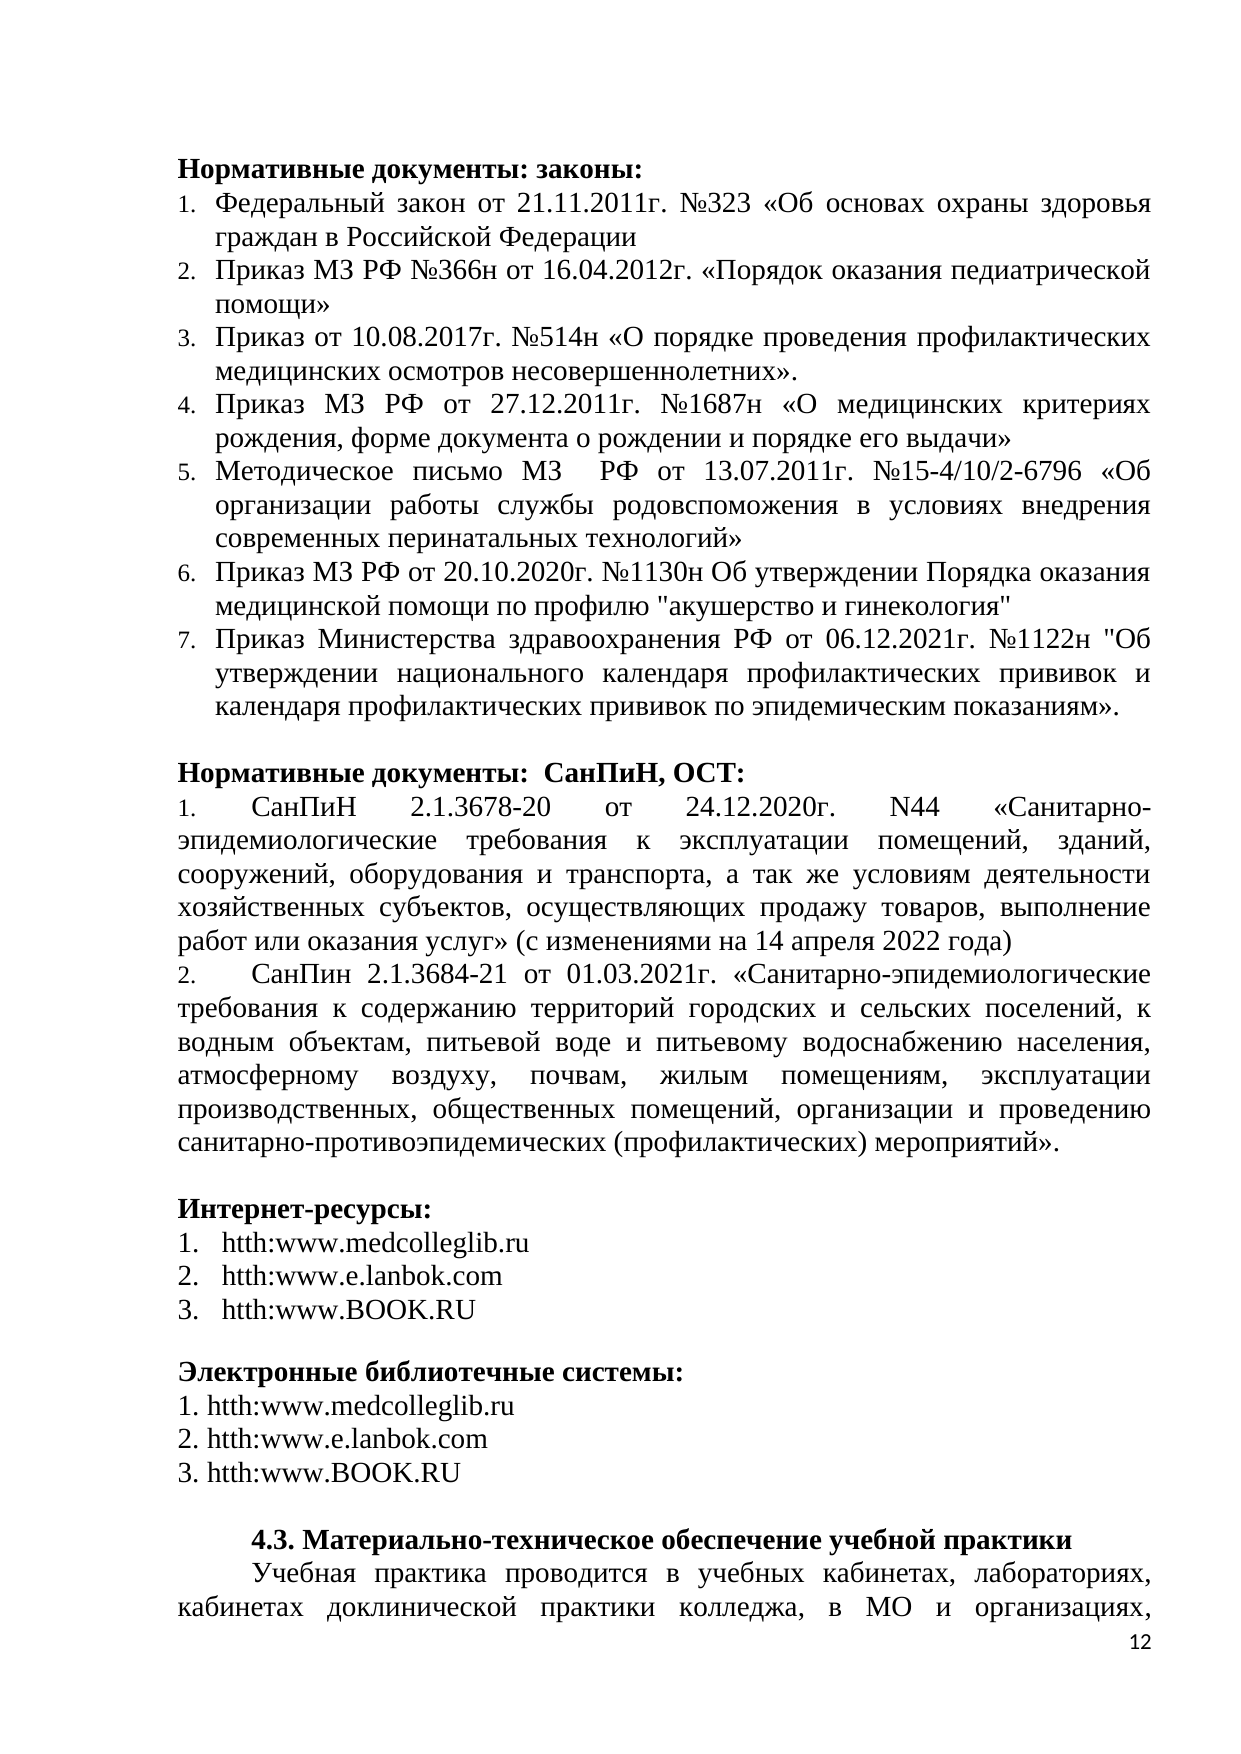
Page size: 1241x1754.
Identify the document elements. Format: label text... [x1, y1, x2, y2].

text 4.3. Материально-техническое обеспечение учебной практики [177, 1522, 1152, 1556]
list Приказ от 10.08.2017г. №514н «О порядке проведения профилактических медицинских осмотров несовершеннолетних». [177, 319, 1152, 386]
list Приказ МЗ РФ от 27.12.2011г. №1687н «О медицинских критериях рождения, форме документа о рождении и порядке его выдачи» [177, 386, 1152, 453]
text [177, 1556, 1152, 1623]
list htth:www.medcolleglib.ru [177, 1388, 1152, 1421]
text Нормативные документы: СанПиН, ОСТ: [177, 755, 1152, 789]
list htth:www.e.lanbok.com [177, 1258, 1152, 1292]
list htth:www.BOOK.RU [177, 1455, 1152, 1488]
list Приказ МЗ РФ от 20.10.2020г. №1130н Об утверждении Порядка оказания медицинской помощи по профилю "акушерство и гинекология" [177, 554, 1152, 621]
list СанПиН 2.1.3678-20 от 24.12.2020г. N44 «Санитарно-эпидемиологические требования к эксплуатации помещений, зданий, сооружений, оборудования и транспорта, а так же условиям деятельности хозяйственных субъектов, осуществляющих продажу товаров, выполнение работ или оказания услуг» (с изменениями на 14 апреля 2022 года) [177, 789, 1152, 957]
list htth:www.BOOK.RU [177, 1292, 1152, 1326]
list htth:www.e.lanbok.com [177, 1421, 1152, 1455]
list Приказ Министерства здравоохранения РФ от 06.12.2021г. №1122н "Об утверждении национального календаря профилактических прививок и календаря профилактических прививок по эпидемическим показаниям». [177, 621, 1152, 722]
list СанПин 2.1.3684-21 от 01.03.2021г. «Санитарно-эпидемиологические требования к содержанию территорий городских и сельских поселений, к водным объектам, питьевой воде и питьевому водоснабжению населения, атмосферному воздуху, почвам, жилым помещениям, эксплуатации производственных, общественных помещений, организации и проведению санитарно-противоэпидемических (профилактических) мероприятий». [177, 957, 1152, 1158]
text Интернет-ресурсы: [177, 1191, 1152, 1225]
text Нормативные документы: законы: [177, 152, 1152, 185]
text Электронные библиотечные системы: [177, 1354, 1152, 1388]
list Приказ МЗ РФ №366н от 16.04.2012г. «Порядок оказания педиатрической помощи» [177, 252, 1152, 319]
list Федеральный закон от 21.11.2011г. №323 «Об основах охраны здоровья граждан в Российской Федерации [177, 185, 1152, 252]
list htth:www.medcolleglib.ru [177, 1225, 1152, 1258]
list Методическое письмо МЗ РФ от 13.07.2011г. №15-4/10/2-6796 «Об организации работы службы родовспоможения в условиях внедрения современных перинатальных технологий» [177, 453, 1152, 554]
